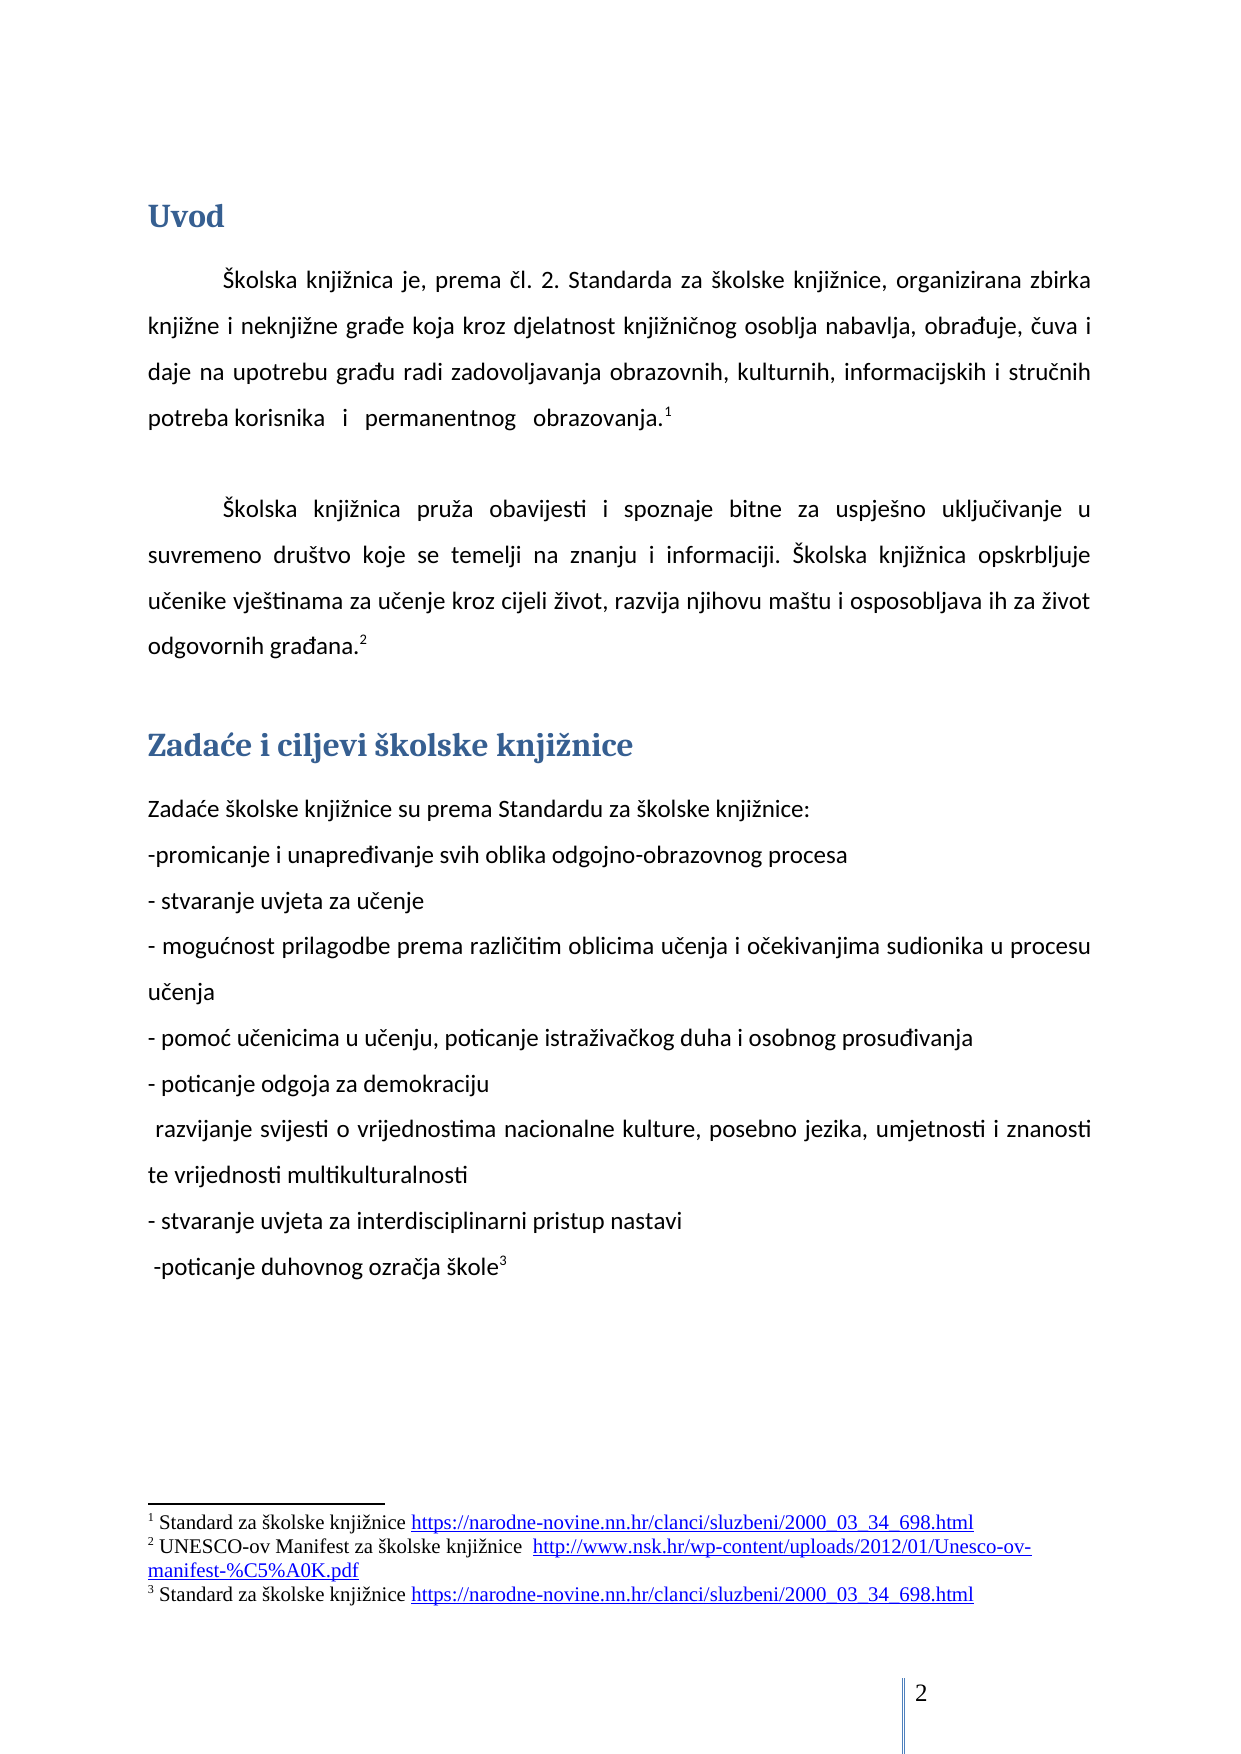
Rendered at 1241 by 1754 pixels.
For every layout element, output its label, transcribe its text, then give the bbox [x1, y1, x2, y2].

text Školska knjižnica je, prema čl. 2. Standarda za školske knjižnice, organizirana zbirka knjižne i neknjižne građe koja kroz djelatnost knjižničnog osoblja nabavlja, obrađuje, čuva i daje na upotrebu građu radi zadovoljavanja obrazovnih, kulturnih, informacijskih i stručnih potreba korisnika i permanentnog obrazovanja. [148, 265, 1093, 432]
subtitle Uvod [148, 198, 1093, 236]
text - stvaranje uvjeta za učenje [148, 885, 1093, 915]
text Školska knjižnica pruža obavijesti i spoznaje bitne za uspješno uključivanje u suvremeno društvo koje se temelji na znanju i informaciji. Školska knjižnica opskrbljuje učenike vještinama za učenje kroz cijeli život, razvija njihovu maštu i osposobljava ih za život odgovornih građana. [148, 493, 1093, 661]
text razvijanje svijesti o vrijednostima nacionalne kulture, posebno jezika, umjetnosti i znanosti te vrijednosti multikulturalnosti [148, 1113, 1093, 1190]
text -promicanje i unapređivanje svih oblika odgojno-obrazovnog procesa [148, 839, 1093, 869]
text - pomoć učenicima u učenju, poticanje istraživačkog duha i osobnog prosuđivanja [148, 1022, 1093, 1052]
subtitle Zadaće i ciljevi školske knjižnice [148, 726, 1093, 764]
text - poticanje odgoja za demokraciju [148, 1068, 1093, 1098]
text Zadaće školske knjižnice su prema Standardu za školske knjižnice: [148, 793, 1093, 824]
text -poticanje duhovnog ozračja škole [148, 1251, 1093, 1281]
text - stvaranje uvjeta za interdisciplinarni pristup nastavi [148, 1205, 1093, 1235]
text - mogućnost prilagodbe prema različitim oblicima učenja i očekivanjima sudionika u procesu učenja [148, 931, 1093, 1007]
